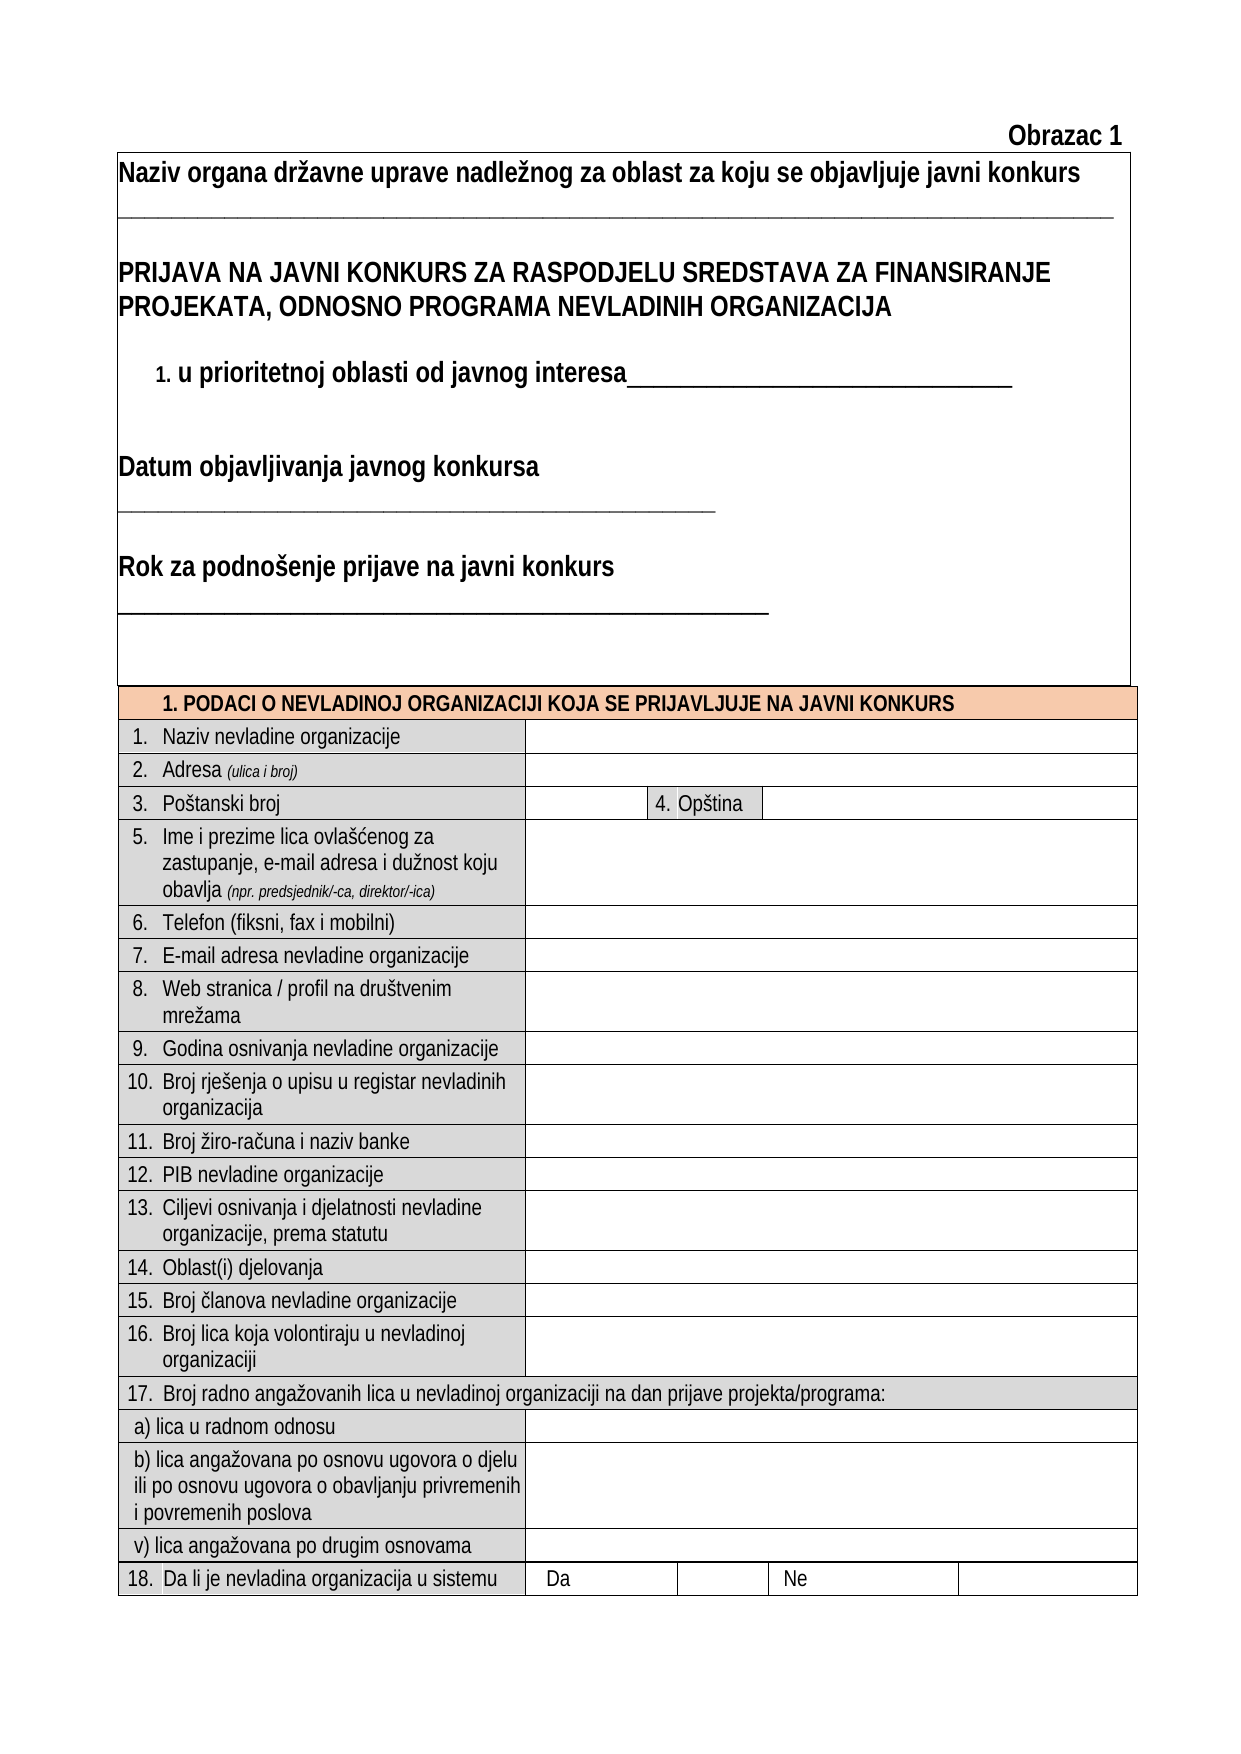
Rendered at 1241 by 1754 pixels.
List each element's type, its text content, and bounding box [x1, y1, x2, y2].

table_cell b) lica angažovana po osnovu ugovora o djelu ili po osnovu ugovora o obavljanju privremenih i povremenih poslova [119, 1443, 525, 1528]
table_cell 18. [119, 1563, 162, 1594]
table_cell 7. [119, 939, 162, 971]
table_cell 1. [119, 720, 162, 752]
table_cell Godina osnivanja nevladine organizacije [162, 1032, 525, 1064]
table_cell [526, 939, 1137, 971]
table_cell Adresa (ulica i broj) [162, 754, 525, 786]
table_cell 4. [648, 787, 677, 819]
table_cell [526, 820, 1137, 905]
table_cell [526, 787, 647, 819]
table_cell [526, 1443, 1137, 1528]
table_cell Ciljevi osnivanja i djelatnosti nevladine organizacije, prema statutu [162, 1191, 525, 1250]
table_cell [526, 1317, 1137, 1376]
table_cell Broj rješenja o upisu u registar nevladinih organizacija [162, 1065, 525, 1124]
table_cell [526, 1158, 1137, 1190]
table_cell [526, 1251, 1137, 1283]
table_cell Naziv nevladine organizacije [162, 720, 525, 752]
table_cell Broj žiro-računa i naziv banke [162, 1125, 525, 1157]
table_cell a) lica u radnom odnosu [119, 1410, 525, 1442]
table_cell 16. [119, 1317, 162, 1376]
table_cell 6. [119, 906, 162, 938]
table_cell [526, 1125, 1137, 1157]
table_cell 9. [119, 1032, 162, 1064]
table_cell 8. [119, 972, 162, 1031]
table_cell 5. [119, 820, 162, 905]
table_cell Broj lica koja volontiraju u nevladinoj organizaciji [162, 1317, 525, 1376]
table_cell [526, 1529, 1137, 1561]
table_cell PIB nevladine organizacije [162, 1158, 525, 1190]
table_cell [526, 1065, 1137, 1124]
table_cell [526, 1191, 1137, 1250]
table_cell Opština [678, 787, 762, 819]
table_cell Oblast(i) djelovanja [162, 1251, 525, 1283]
table_cell Ne [769, 1563, 958, 1594]
table_header 1. PODACI O NEVLADINOJ ORGANIZACIJI KOJA SE PRIJAVLJUJE NA JAVNI KONKURS [162, 687, 1137, 719]
table_cell 14. [119, 1251, 162, 1283]
table_cell 10. [119, 1065, 162, 1124]
table_cell Poštanski broj [162, 787, 525, 819]
table_cell Web stranica / profil na društvenim mrežama [162, 972, 525, 1031]
table_cell 12. [119, 1158, 162, 1190]
table_cell [959, 1563, 1137, 1594]
table_cell 13. [119, 1191, 162, 1250]
table_cell [526, 1410, 1137, 1442]
text PRIJAVA NA JAVNI KONKURS ZA RASPODJELU SREDSTAVA ZA FINANSIRANJE PROJEKATA, ODNOSNO PROGRAMA NEVLADINIH ORGANIZACIJA [118, 255, 1122, 322]
text 1. u prioritetnoj oblasti od javnog interesa_____________________________ [118, 356, 1122, 389]
table_cell 2. [119, 754, 162, 786]
table_cell Broj radno angažovanih lica u nevladinoj organizaciji na dan prijave projekta/programa: [162, 1377, 1137, 1409]
text Rok za podnošenje prijave na javni konkurs _________________________________________________ [118, 549, 1122, 616]
table_cell 11. [119, 1125, 162, 1157]
table_cell [678, 1563, 768, 1594]
table_cell [526, 972, 1137, 1031]
table_cell v) lica angažovana po drugim osnovama [119, 1529, 525, 1561]
table_cell [763, 787, 1137, 819]
table_cell 17. [119, 1377, 162, 1409]
table_cell Ime i prezime lica ovlašćenog za zastupanje, e-mail adresa i dužnost koju obavlja (npr. predsjednik/-ca, direktor/-ica) [162, 820, 525, 905]
table_cell [526, 1284, 1137, 1316]
table_header [119, 687, 162, 719]
table_cell Broj članova nevladine organizacije [162, 1284, 525, 1316]
table_cell [526, 1032, 1137, 1064]
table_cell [163, 1563, 525, 1594]
table_cell [526, 906, 1137, 938]
text Datum objavljivanja javnog konkursa _____________________________________________ [118, 449, 1122, 516]
table_cell 3. [119, 787, 162, 819]
table_cell Telefon (fiksni, fax i mobilni) [162, 906, 525, 938]
table_cell [526, 720, 1137, 752]
table_cell 15. [119, 1284, 162, 1316]
table_cell Da [526, 1563, 677, 1594]
table_cell [526, 754, 1137, 786]
text Naziv organa državne uprave nadležnog za oblast za koju se objavljuje javni konkurs ___________________________________________________________________________ [118, 153, 1130, 222]
text Obrazac 1 [207, 118, 1122, 152]
table_cell E-mail adresa nevladine organizacije [162, 939, 525, 971]
